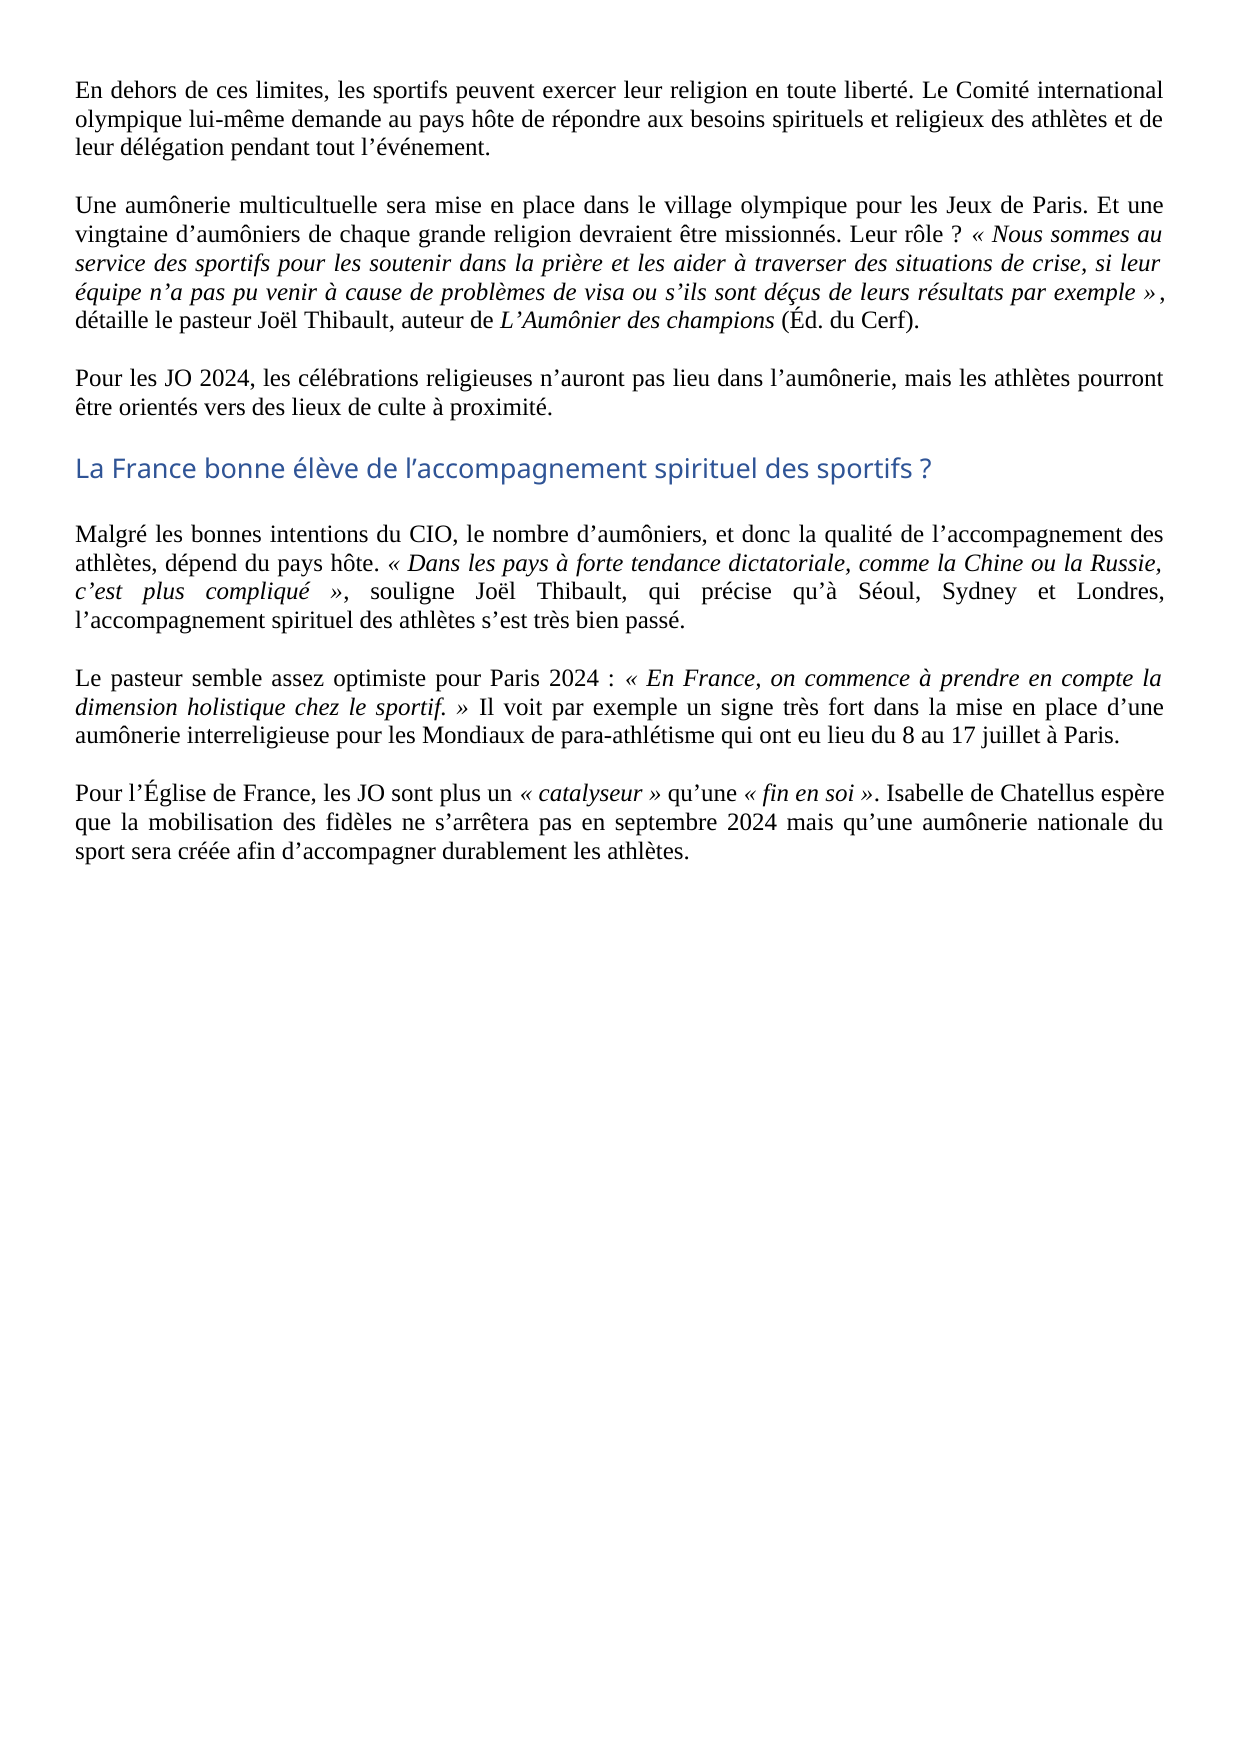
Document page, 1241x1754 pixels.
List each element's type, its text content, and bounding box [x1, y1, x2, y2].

text Une aumônerie multicultuelle sera mise en place dans le village olympique pour les Jeux de Paris. Et une vingtaine d’aumôniers de chaque grande religion devraient être missionnés. Leur rôle ? « Nous sommes au service des sportifs pour les soutenir dans la prière et les aider à traverser des situations de crise, si leur équipe n’a pas pu venir à cause de problèmes de visa ou s’ils sont déçus de leurs résultats par exemple », détaille le pasteur Joël Thibault, auteur de L’Aumônier des champions (Éd. du Cerf). [75, 190, 1165, 334]
text En dehors de ces limites, les sportifs peuvent exercer leur religion en toute liberté. Le Comité international olympique lui-même demande au pays hôte de répondre aux besoins spirituels et religieux des athlètes et de leur délégation pendant tout l’événement. [75, 75, 1165, 161]
subtitle La France bonne élève de l’accompagnement spirituel des sportifs ? [75, 450, 1165, 487]
text Malgré les bonnes intentions du CIO, le nombre d’aumôniers, et donc la qualité de l’accompagnement des athlètes, dépend du pays hôte. « Dans les pays à forte tendance dictatoriale, comme la Chine ou la Russie, c’est plus compliqué », souligne Joël Thibault, qui précise qu’à Séoul, Sydney et Londres, l’accompagnement spirituel des athlètes s’est très bien passé. [75, 519, 1165, 634]
text Le pasteur semble assez optimiste pour Paris 2024 : « En France, on commence à prendre en compte la dimension holistique chez le sportif. » Il voit par exemple un signe très fort dans la mise en place d’une aumônerie interreligieuse pour les Mondiaux de para-athlétisme qui ont eu lieu du 8 au 17 juillet à Paris. [75, 663, 1165, 749]
text Pour l’Église de France, les JO sont plus un « catalyseur » qu’une « fin en soi ». Isabelle de Chatellus espère que la mobilisation des fidèles ne s’arrêtera pas en septembre 2024 mais qu’une aumônerie nationale du sport sera créée afin d’accompagner durablement les athlètes. [75, 778, 1165, 865]
text Pour les JO 2024, les célébrations religieuses n’auront pas lieu dans l’aumônerie, mais les athlètes pourront être orientés vers des lieux de culte à proximité. [75, 363, 1165, 421]
